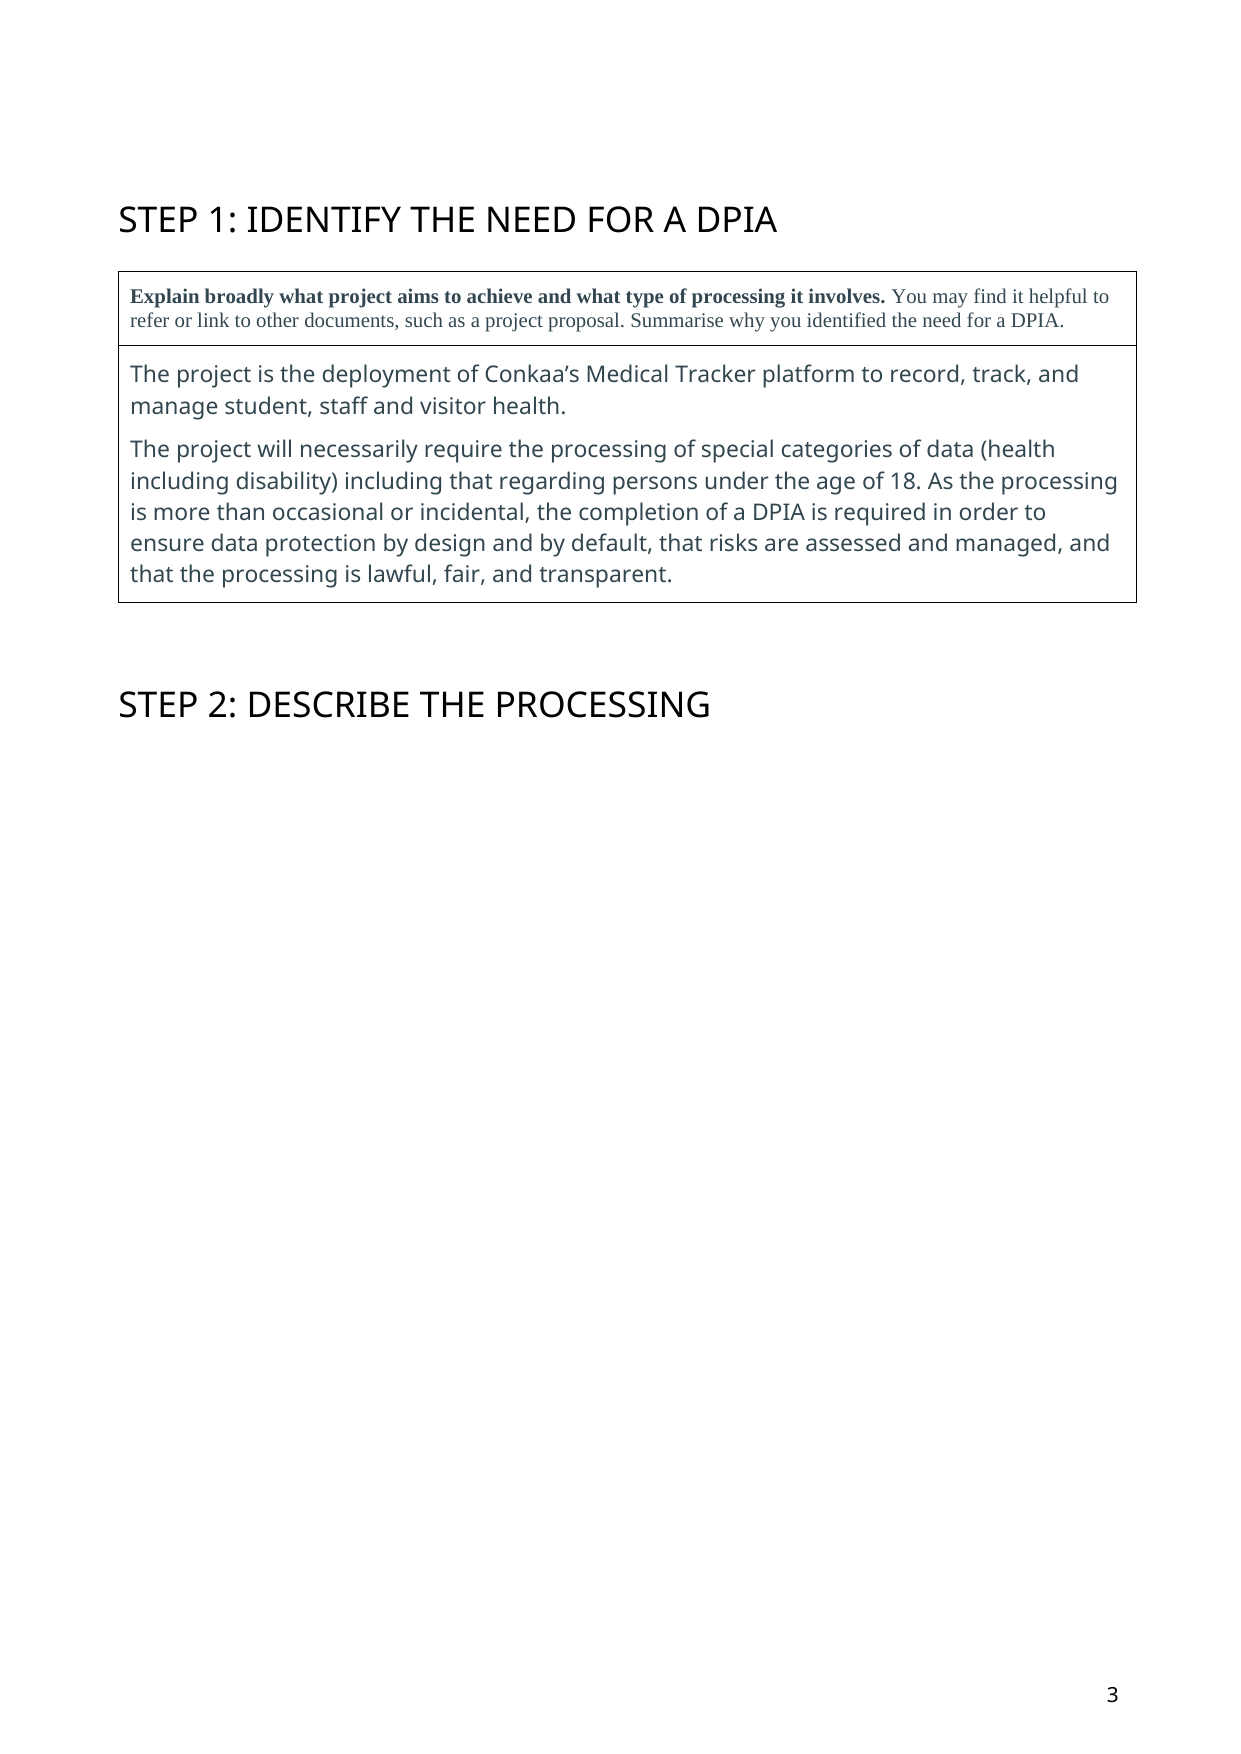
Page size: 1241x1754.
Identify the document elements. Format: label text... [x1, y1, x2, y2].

subtitle STEP 2: DESCRIBE THE PROCESSING [118, 679, 1137, 728]
table_cell The project is the deployment of Conkaa’s Medical Tracker platform to record, track, and manage student, staff and visitor health. The project will necessarily require the processing of special categories of data (health including disability) including that regarding persons under the age of 18. As the processing is more than occasional or incidental, the completion of a DPIA is required in order to ensure data protection by design and by default, that risks are assessed and managed, and that the processing is lawful, fair, and transparent. [119, 346, 1136, 602]
table_header Explain broadly what project aims to achieve and what type of processing it involves. You may find it helpful to refer or link to other documents, such as a project proposal. Summarise why you identified the need for a DPIA. [119, 272, 1136, 345]
subtitle STEP 1: IDENTIFY THE NEED FOR A DPIA [118, 194, 1137, 243]
